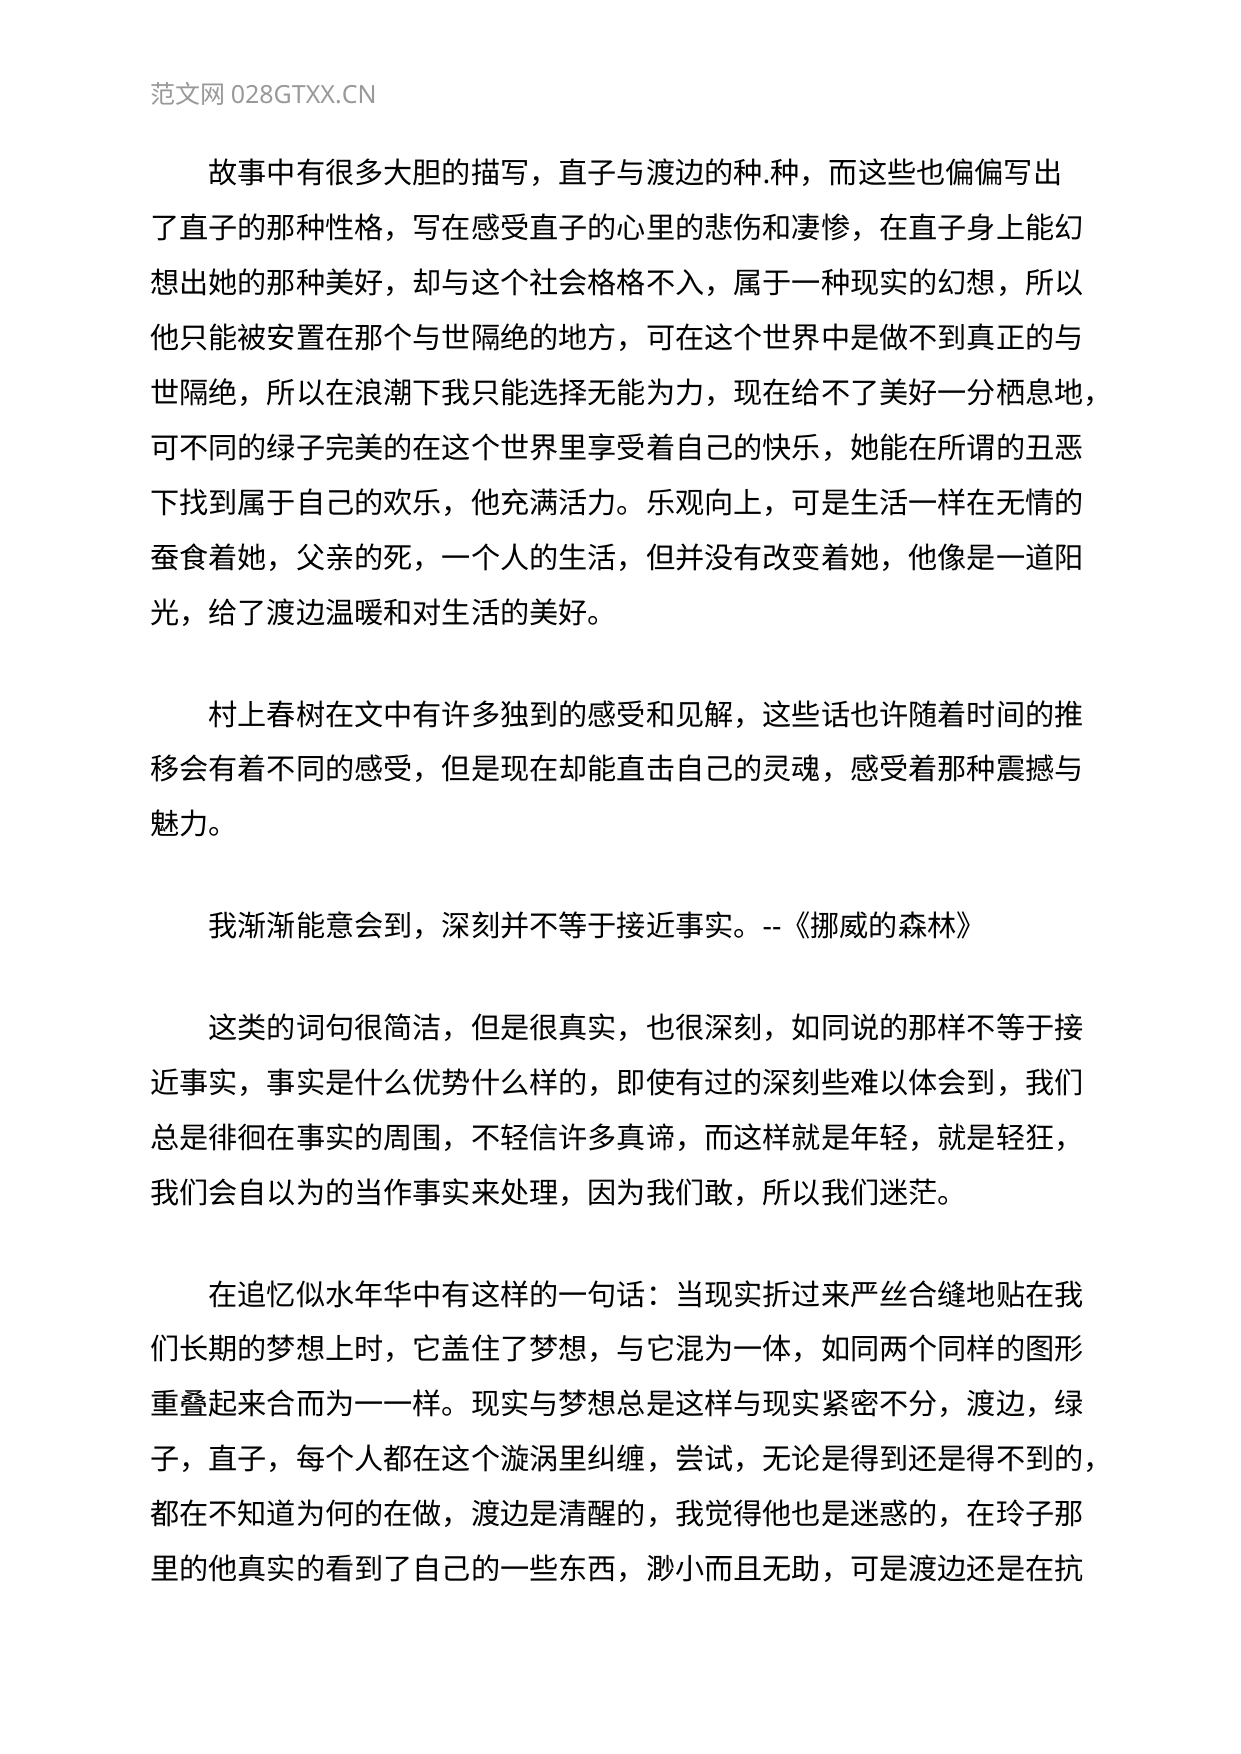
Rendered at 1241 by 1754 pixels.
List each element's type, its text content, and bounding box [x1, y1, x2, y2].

text 村上春树在文中有许多独到的感受和见解，这些话也许随着时间的推移会有着不同的感受，但是现在却能直击自己的灵魂，感受着那种震撼与魅力。 [150, 691, 1090, 843]
text 这类的词句很简洁，但是很真实，也很深刻，如同说的那样不等于接近事实，事实是什么优势什么样的，即使有过的深刻些难以体会到，我们总是徘徊在事实的周围，不轻信许多真谛，而这样就是年轻，就是轻狂，我们会自以为的当作事实来处理，因为我们敢，所以我们迷茫。 [150, 1004, 1090, 1212]
text 故事中有很多大胆的描写，直子与渡边的种.种，而这些也偏偏写出了直子的那种性格，写在感受直子的心里的悲伤和凄惨，在直子身上能幻想出她的那种美好，却与这个社会格格不入，属于一种现实的幻想，所以他只能被安置在那个与世隔绝的地方，可在这个世界中是做不到真正的与世隔绝，所以在浪潮下我只能选择无能为力，现在给不了美好一分栖息地，可不同的绿子完美的在这个世界里享受着自己的快乐，她能在所谓的丑恶下找到属于自己的欢乐，他充满活力。乐观向上，可是生活一样在无情的蚕食着她，父亲的死，一个人的生活，但并没有改变着她，他像是一道阳光，给了渡边温暖和对生活的美好。 [150, 150, 1090, 632]
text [150, 1271, 1090, 1588]
text 我渐渐能意会到，深刻并不等于接近事实。--《挪威的森林》 [150, 903, 1090, 945]
